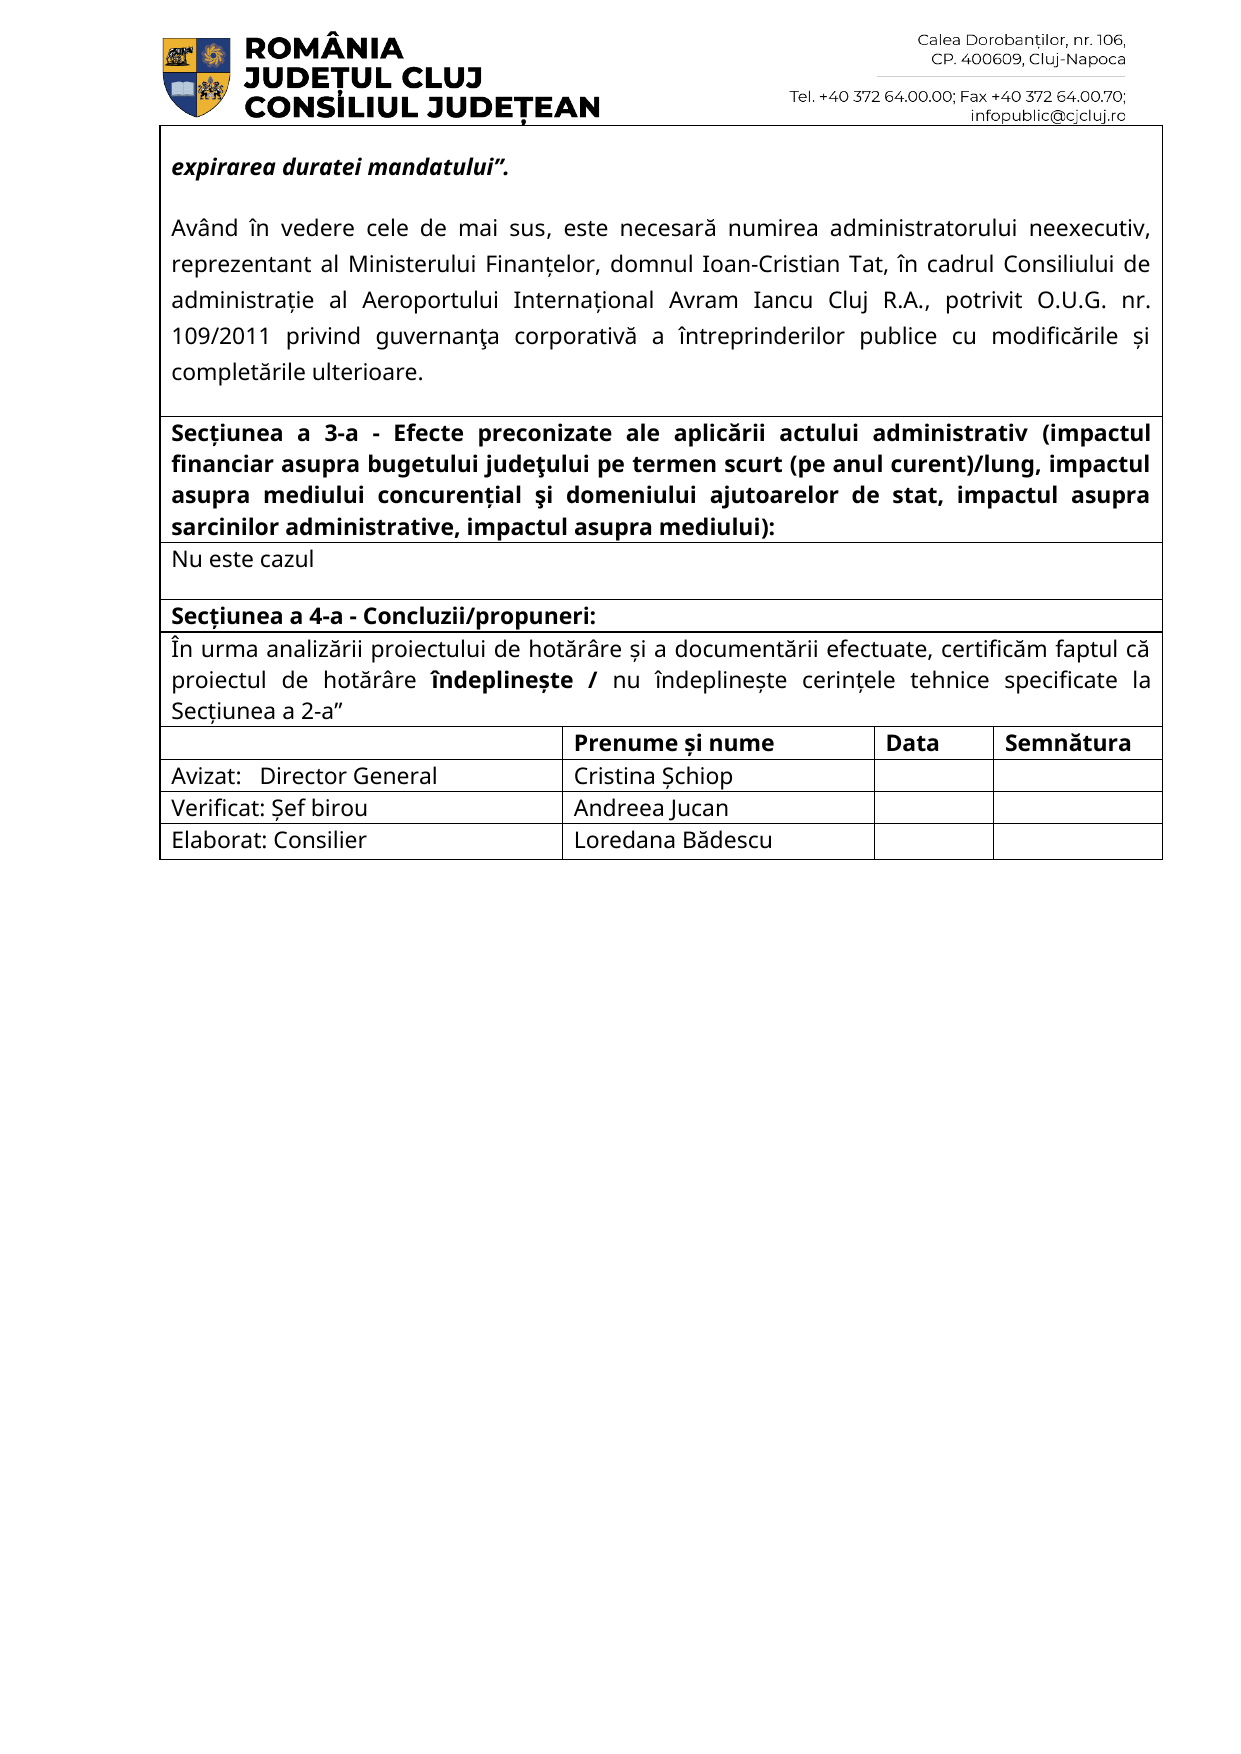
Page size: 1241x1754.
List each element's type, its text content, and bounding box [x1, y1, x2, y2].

picture [789, 31, 1125, 125]
table_cell [994, 824, 1162, 858]
table_cell Andreea Jucan [563, 792, 874, 823]
table_cell [875, 824, 993, 858]
table_cell Loredana Bădescu [563, 824, 874, 858]
table_cell În urma analizării proiectului de hotărâre și a documentării efectuate, certificăm faptul că proiectul de hotărâre îndeplinește / nu îndeplinește cerințele tehnice specificate la Secțiunea a 2-a” [161, 633, 1162, 726]
table_cell [994, 792, 1162, 823]
table_cell Elaborat: Consilier [161, 824, 562, 858]
table_cell Secțiunea a 3-a - Efecte preconizate ale aplicării actului administrativ (impactul financiar asupra bugetului judeţului pe termen scurt (pe anul curent)/lung, impactul asupra mediului concurențial şi domeniului ajutoarelor de stat, impactul asupra sarcinilor administrative, impactul asupra mediului): [161, 417, 1162, 542]
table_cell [161, 126, 1162, 416]
table_cell Verificat: Șef birou [161, 792, 562, 823]
table_cell [875, 760, 993, 791]
table_cell Avizat: Director General [161, 760, 562, 791]
picture [162, 31, 600, 125]
table_cell Secțiunea a 4-a - Concluzii/propuneri: [161, 600, 1162, 631]
table_cell Prenume și nume [563, 727, 874, 758]
table_cell Nu este cazul [161, 543, 1162, 599]
table_cell Data [875, 727, 993, 758]
table_cell Cristina Șchiop [563, 760, 874, 791]
table_cell [875, 792, 993, 823]
table_cell Semnătura [994, 727, 1162, 758]
table_cell [161, 727, 562, 758]
table_cell [994, 760, 1162, 791]
